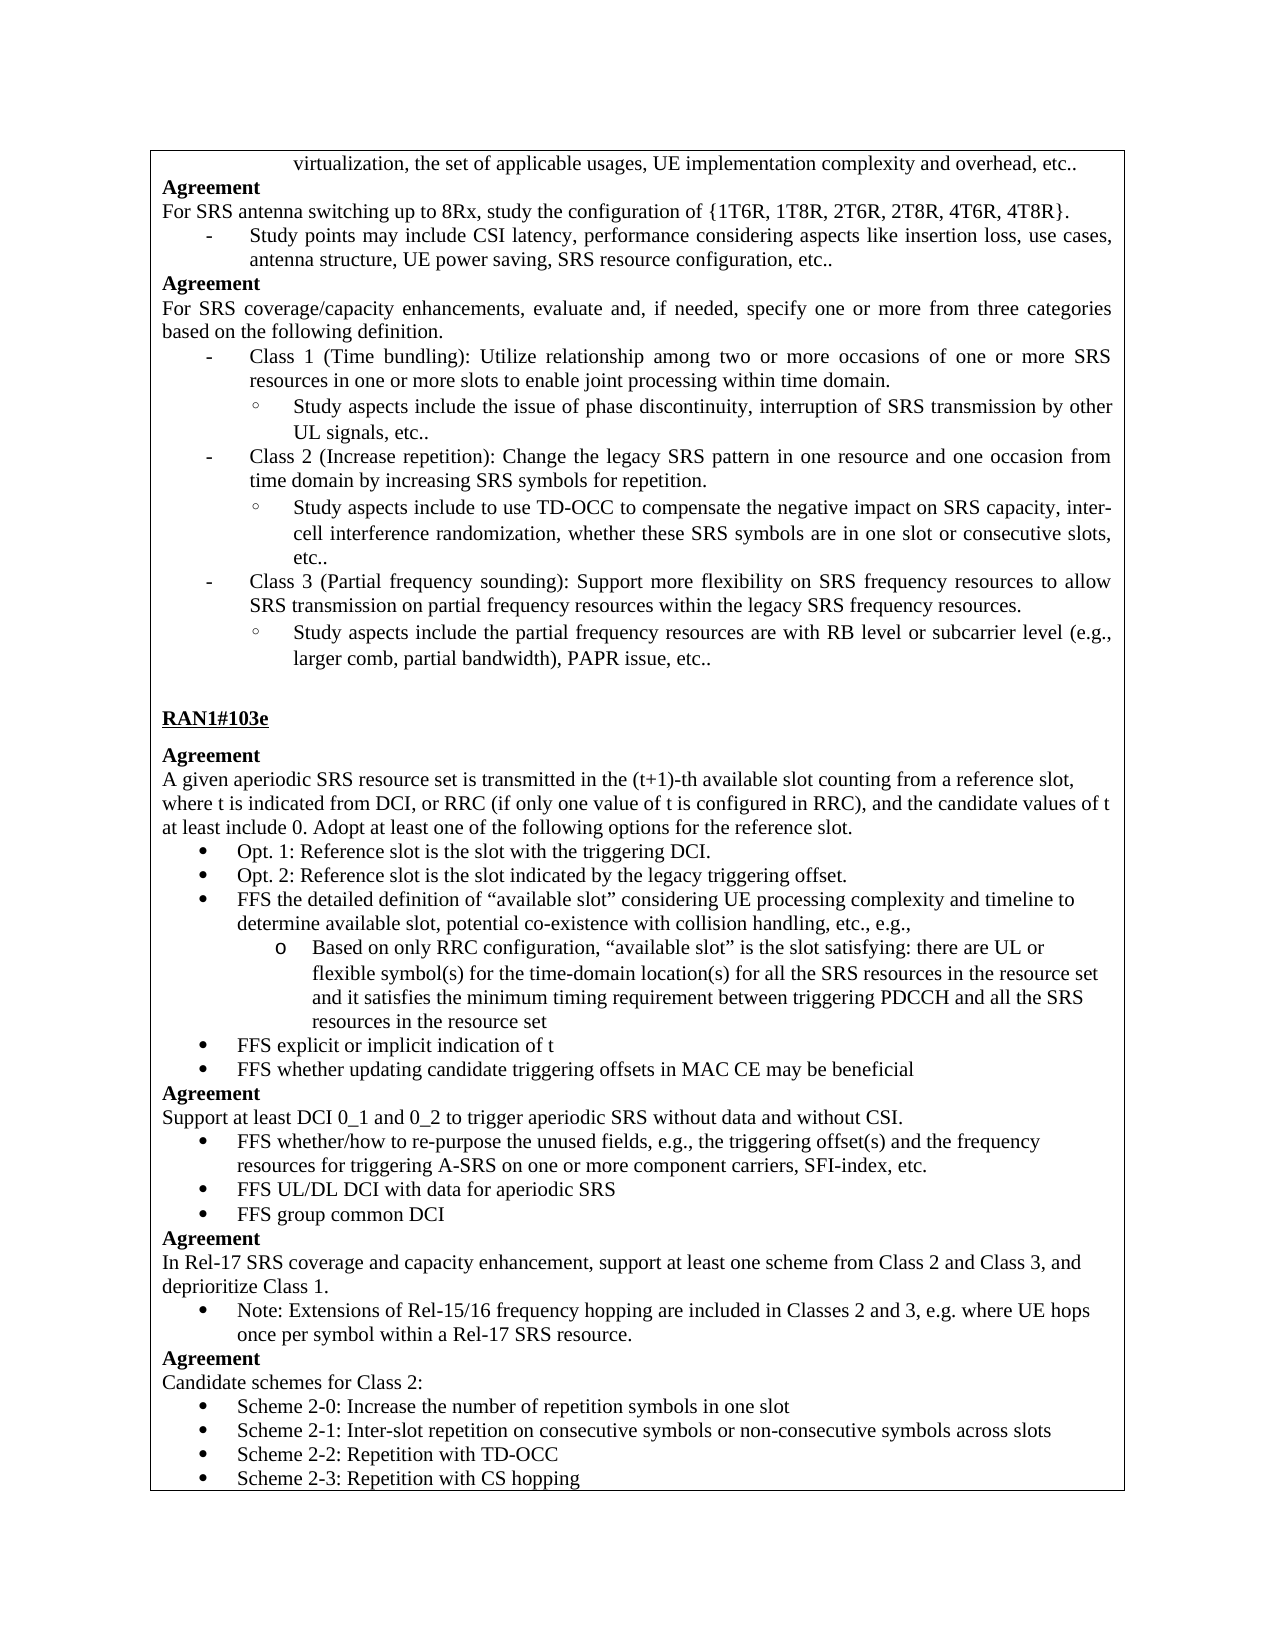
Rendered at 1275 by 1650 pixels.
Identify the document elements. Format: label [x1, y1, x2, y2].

table_header [151, 151, 1124, 1490]
